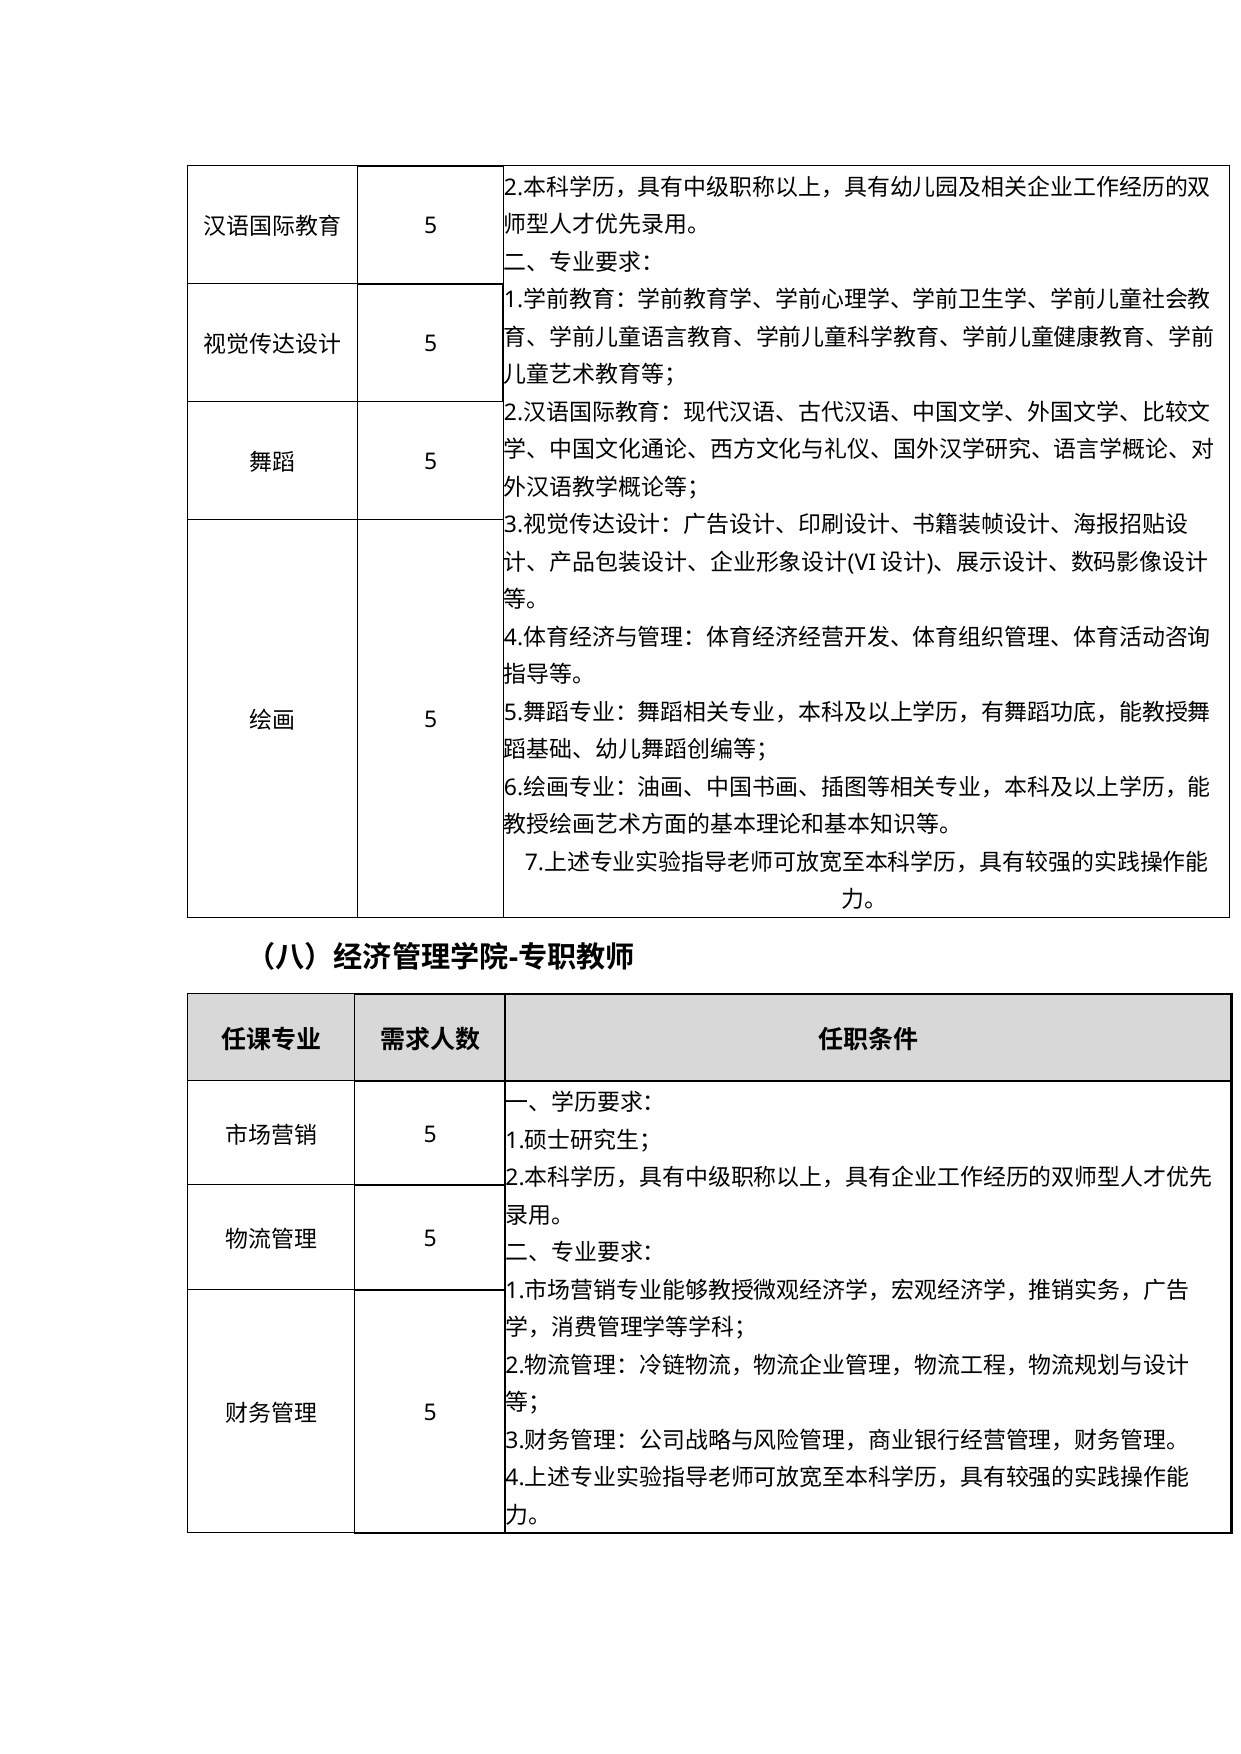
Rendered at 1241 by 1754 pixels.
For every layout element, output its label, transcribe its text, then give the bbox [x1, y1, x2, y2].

table_cell 5 [355, 1082, 504, 1184]
table_header 任课专业 [188, 994, 354, 1080]
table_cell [504, 166, 1229, 917]
table_cell 舞蹈 [188, 402, 357, 519]
table_cell 5 [358, 402, 503, 519]
table_cell 5 [358, 520, 503, 917]
table_cell 5 [358, 285, 502, 401]
table_header 任职条件 [506, 995, 1230, 1080]
table_cell 市场营销 [188, 1081, 354, 1184]
text （八）经济管理学院-专职教师 [187, 918, 1053, 993]
table_cell 视觉传达设计 [188, 284, 357, 401]
table_cell 财务管理 [188, 1290, 354, 1532]
table_cell 一、学历要求： 1.硕士研究生； 2.本科学历，具有中级职称以上，具有企业工作经历的双师型人才优先录用。 二、专业要求： 1.市场营销专业能够教授微观经济学，宏观经济学，推销实务，广告学，消费管理学等学科； 2.物流管理：冷链物流，物流企业管理，物流工程，物流规划与设计等； 3.财务管理：公司战略与风险管理，商业银行经营管理，财务管理。 4.上述专业实验指导老师可放宽至本科学历，具有较强的实践操作能力。 [506, 1082, 1230, 1532]
table_cell 5 [355, 1291, 504, 1532]
table_cell 物流管理 [188, 1185, 354, 1288]
table_cell 5 [358, 167, 503, 283]
table_cell 汉语国际教育 [188, 166, 357, 283]
table_cell 5 [355, 1186, 504, 1288]
table_cell 绘画 [188, 520, 357, 917]
table_header 需求人数 [355, 995, 504, 1080]
